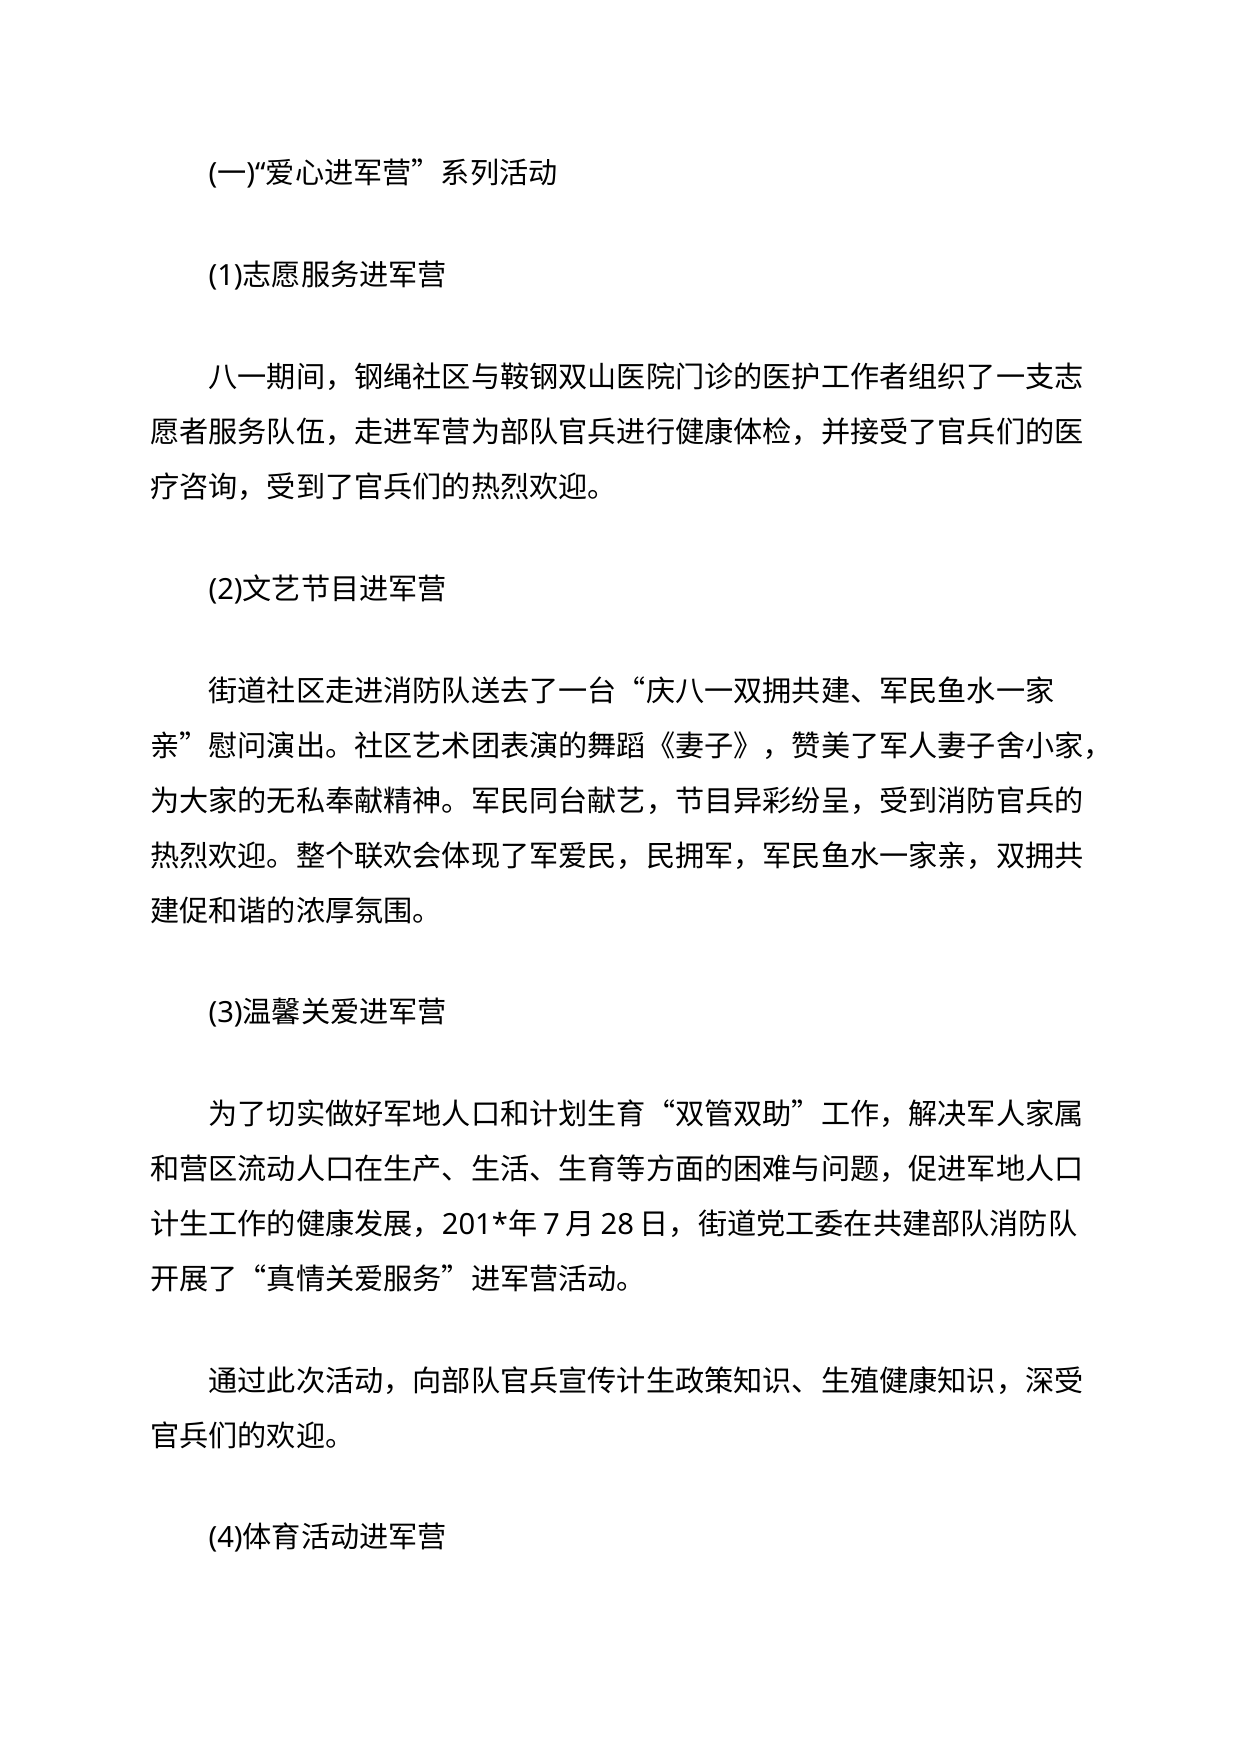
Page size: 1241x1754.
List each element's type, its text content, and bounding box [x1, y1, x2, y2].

text 为了切实做好军地人口和计划生育“双管双助”工作，解决军人家属和营区流动人口在生产、生活、生育等方面的困难与问题，促进军地人口计生工作的健康发展，201*年7月28日，街道党工委在共建部队消防队开展了“真情关爱服务”进军营活动。 [150, 1091, 1090, 1298]
text (4)体育活动进军营 [150, 1514, 1090, 1556]
text (1)志愿服务进军营 [150, 252, 1090, 294]
text (3)温馨关爱进军营 [150, 989, 1090, 1031]
text 通过此次活动，向部队官兵宣传计生政策知识、生殖健康知识，深受官兵们的欢迎。 [150, 1357, 1090, 1454]
text 八一期间，钢绳社区与鞍钢双山医院门诊的医护工作者组织了一支志愿者服务队伍，走进军营为部队官兵进行健康体检，并接受了官兵们的医疗咨询，受到了官兵们的热烈欢迎。 [150, 354, 1090, 506]
text 街道社区走进消防队送去了一台“庆八一双拥共建、军民鱼水一家亲”慰问演出。社区艺术团表演的舞蹈《妻子》，赞美了军人妻子舍小家，为大家的无私奉献精神。军民同台献艺，节目异彩纷呈，受到消防官兵的热烈欢迎。整个联欢会体现了军爱民，民拥军，军民鱼水一家亲，双拥共建促和谐的浓厚氛围。 [150, 667, 1090, 929]
text (2)文艺节目进军营 [150, 566, 1090, 608]
text (一)“爱心进军营”系列活动 [150, 150, 1090, 192]
